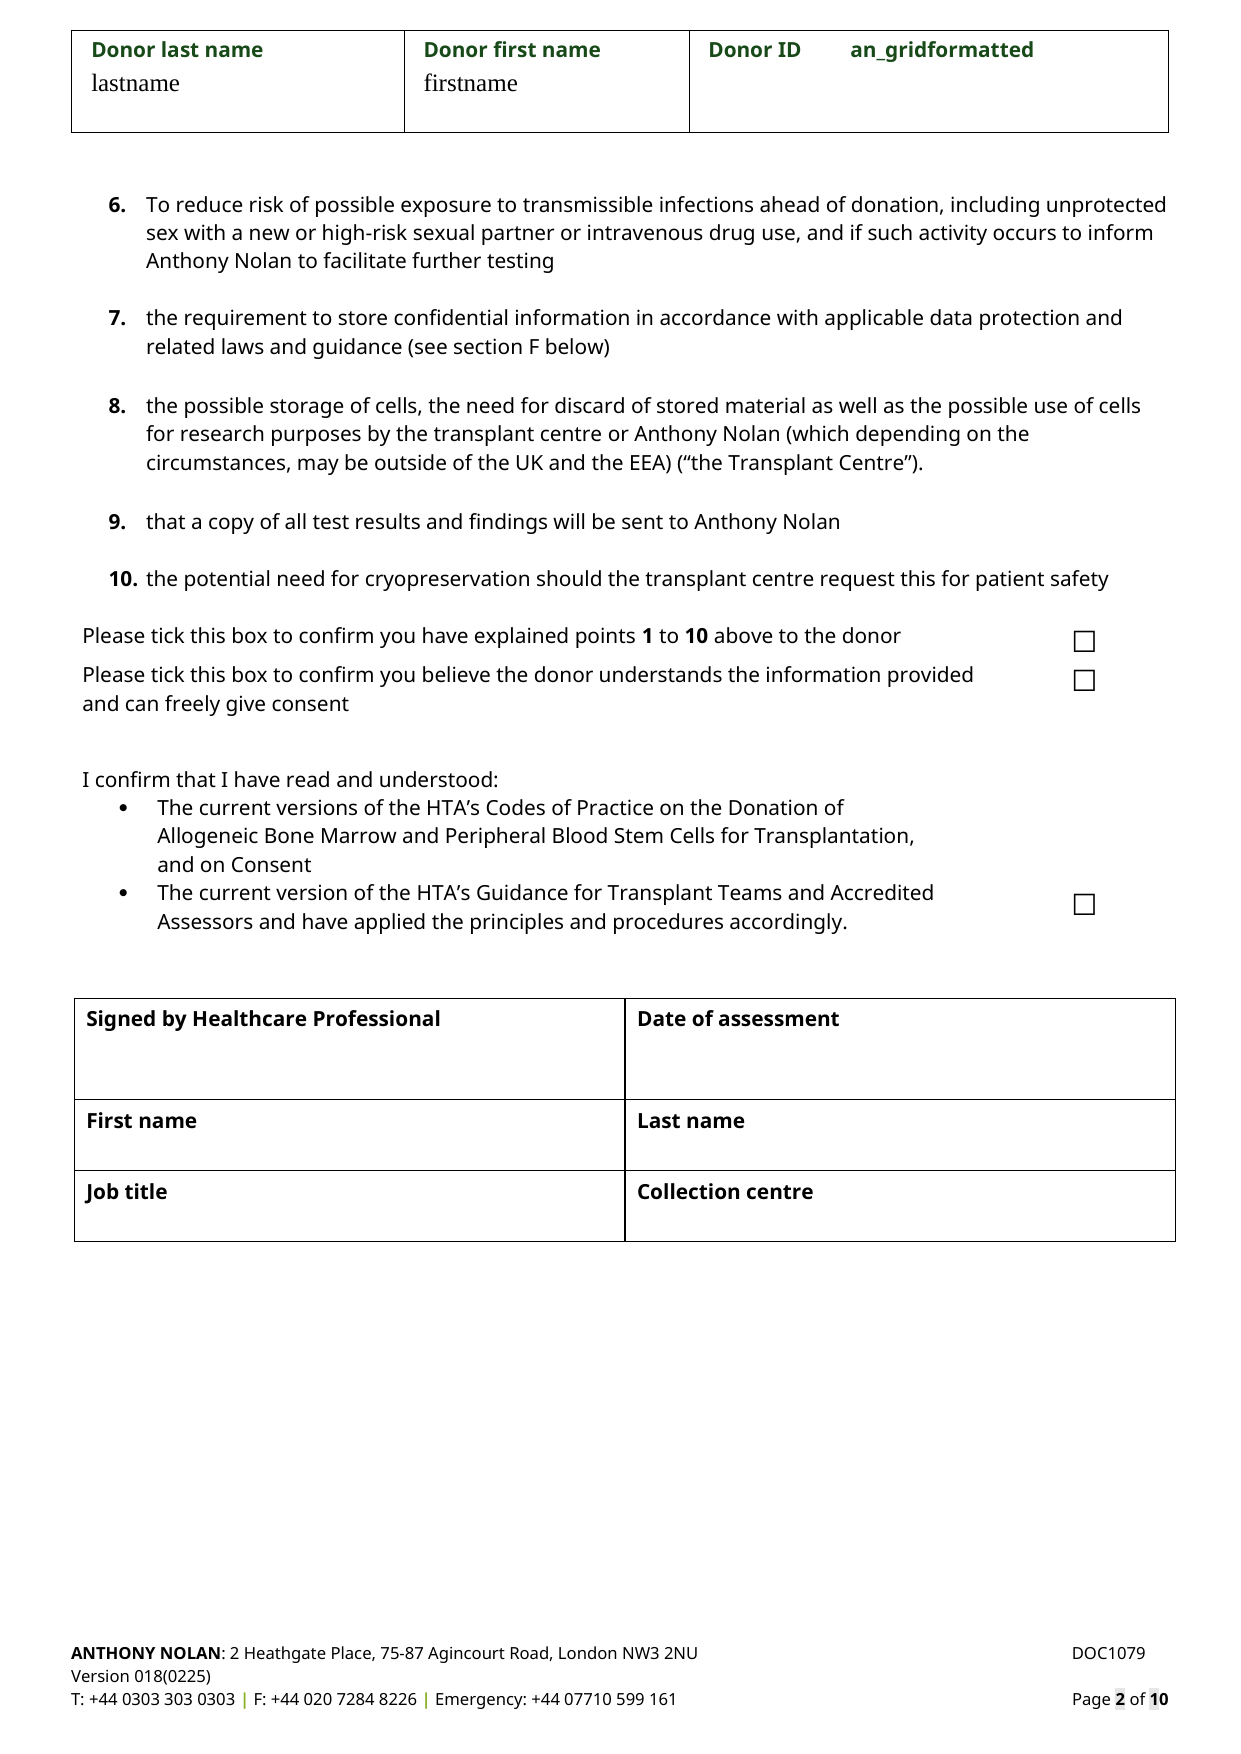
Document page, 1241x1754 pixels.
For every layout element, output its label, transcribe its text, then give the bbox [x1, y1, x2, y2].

table_header Please tick this box to confirm you have explained points 1 to 10 above to the donor [71, 621, 1001, 661]
table_header ☐ [1001, 765, 1168, 964]
list the possible storage of cells, the need for discard of stored material as well as the possible use of cells for research purposes by the transplant centre or Anthony Nolan (which depending on the circumstances, may be outside of the UK and the EEA) (“the Transplant Centre”). [108, 391, 1169, 476]
table_header Signed by Healthcare Professional [75, 999, 624, 1099]
table_header I confirm that I have read and understood: The current versions of the HTA’s Codes of Practice on the Donation of Allogeneic Bone Marrow and Peripheral Blood Stem Cells for Transplantation, and on Consent The current version of the HTA’s Guidance for Transplant Teams and Accredited Assessors and have applied the principles and procedures accordingly. [71, 765, 1001, 964]
table_header Date of assessment [626, 999, 1175, 1099]
table_cell Please tick this box to confirm you believe the donor understands the information provided and can freely give consent [71, 661, 1001, 717]
table_cell Collection centre [626, 1171, 1175, 1241]
table_cell First name [75, 1100, 624, 1170]
table_header ☐ [1001, 621, 1168, 661]
table_cell ☐ [1001, 661, 1168, 717]
list the requirement to store confidential information in accordance with applicable data protection and related laws and guidance (see section F below) [108, 303, 1169, 360]
list that a copy of all test results and findings will be sent to Anthony Nolan [108, 507, 1169, 535]
table_cell Job title [75, 1171, 624, 1241]
table_cell Last name [626, 1100, 1175, 1170]
list To reduce risk of possible exposure to transmissible infections ahead of donation, including unprotected sex with a new or high-risk sexual partner or intravenous drug use, and if such activity occurs to inform Anthony Nolan to facilitate further testing [108, 190, 1169, 275]
list the potential need for cryopreservation should the transplant centre request this for patient safety [108, 564, 1169, 592]
